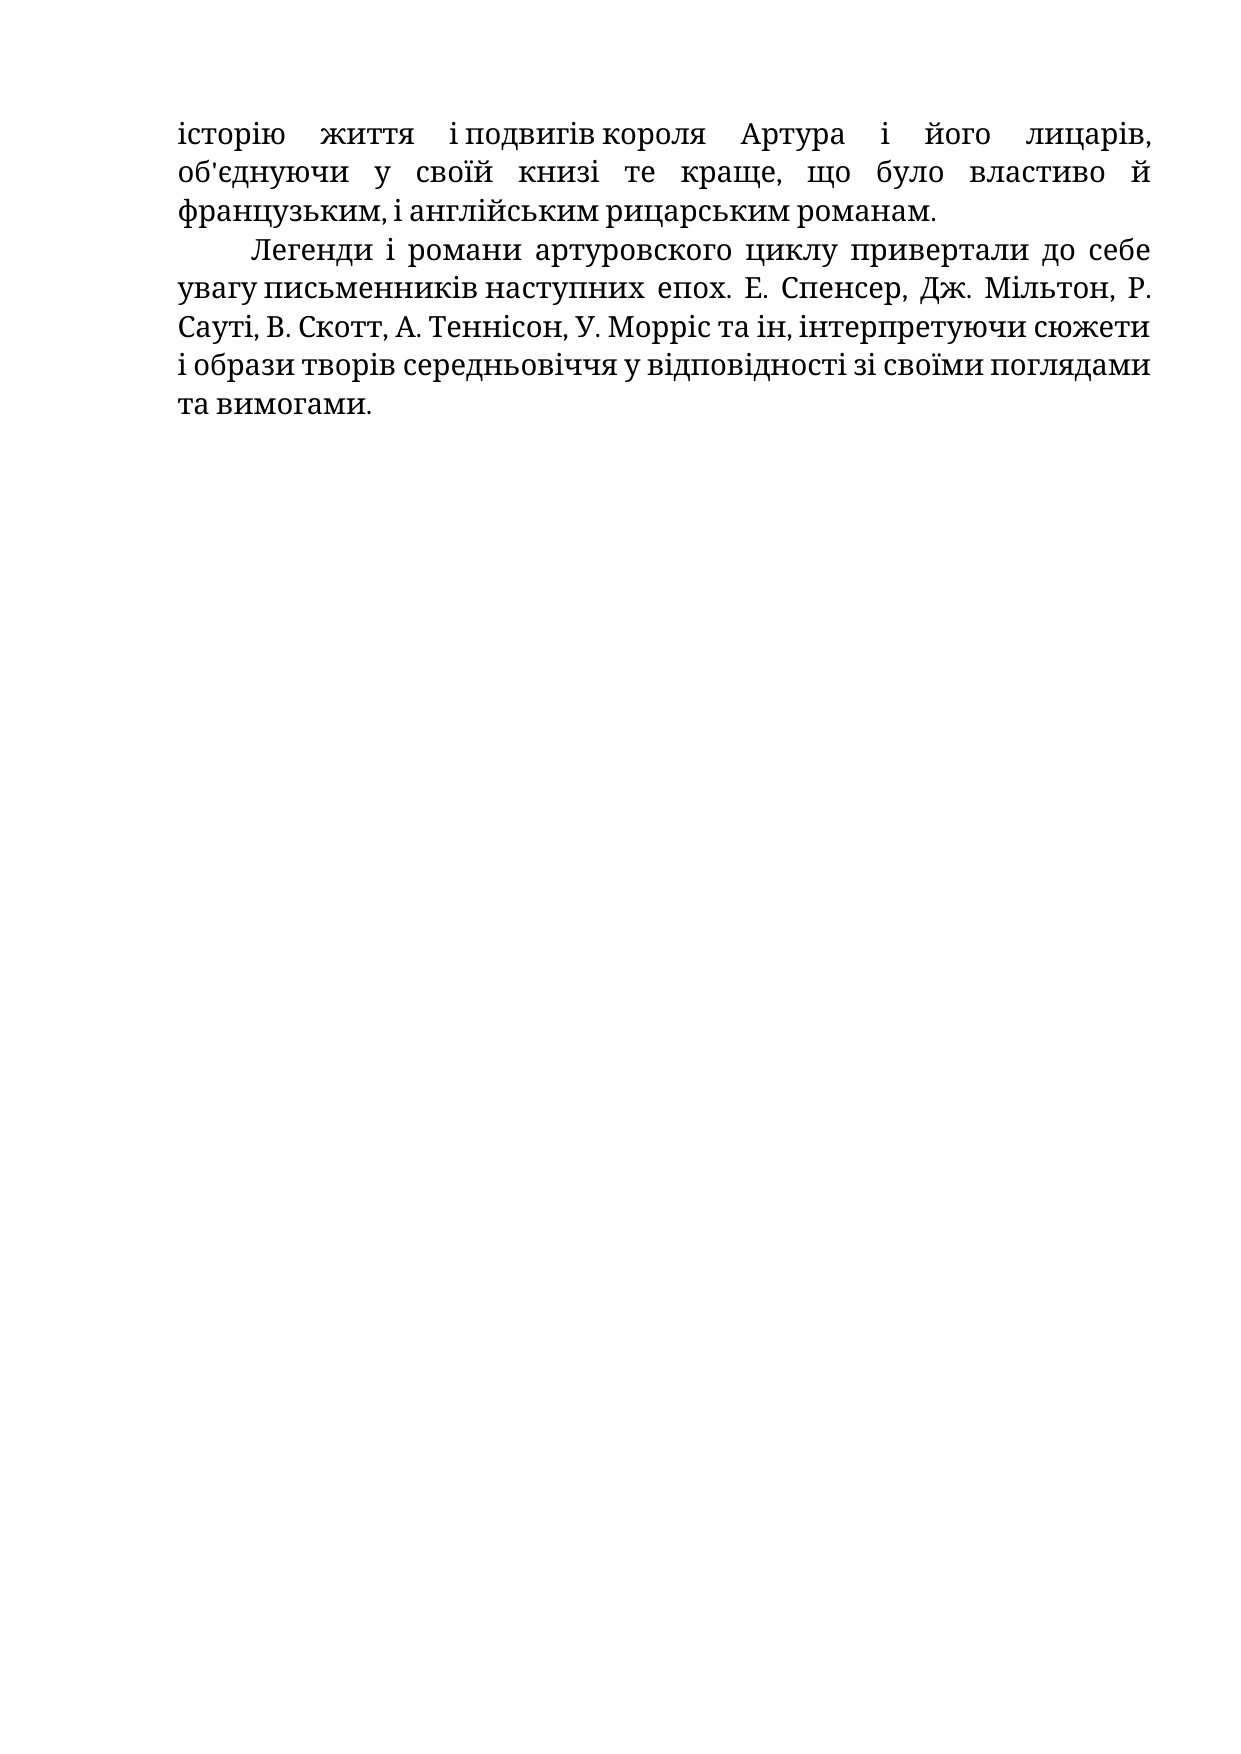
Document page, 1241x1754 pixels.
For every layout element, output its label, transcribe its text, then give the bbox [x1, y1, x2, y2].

text Легенди і романи артуровского циклу привертали до себе увагу письменників наступних епох. Е. Спенсер, Дж. Мільтон, Р. Сауті, В. Скотт, А. Теннісон, У. Морріс та ін, інтерпретуючи сюжети і образи творів середньовіччя у відповідності зі своїми поглядами та вимогами. [177, 234, 1152, 421]
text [177, 118, 1152, 229]
